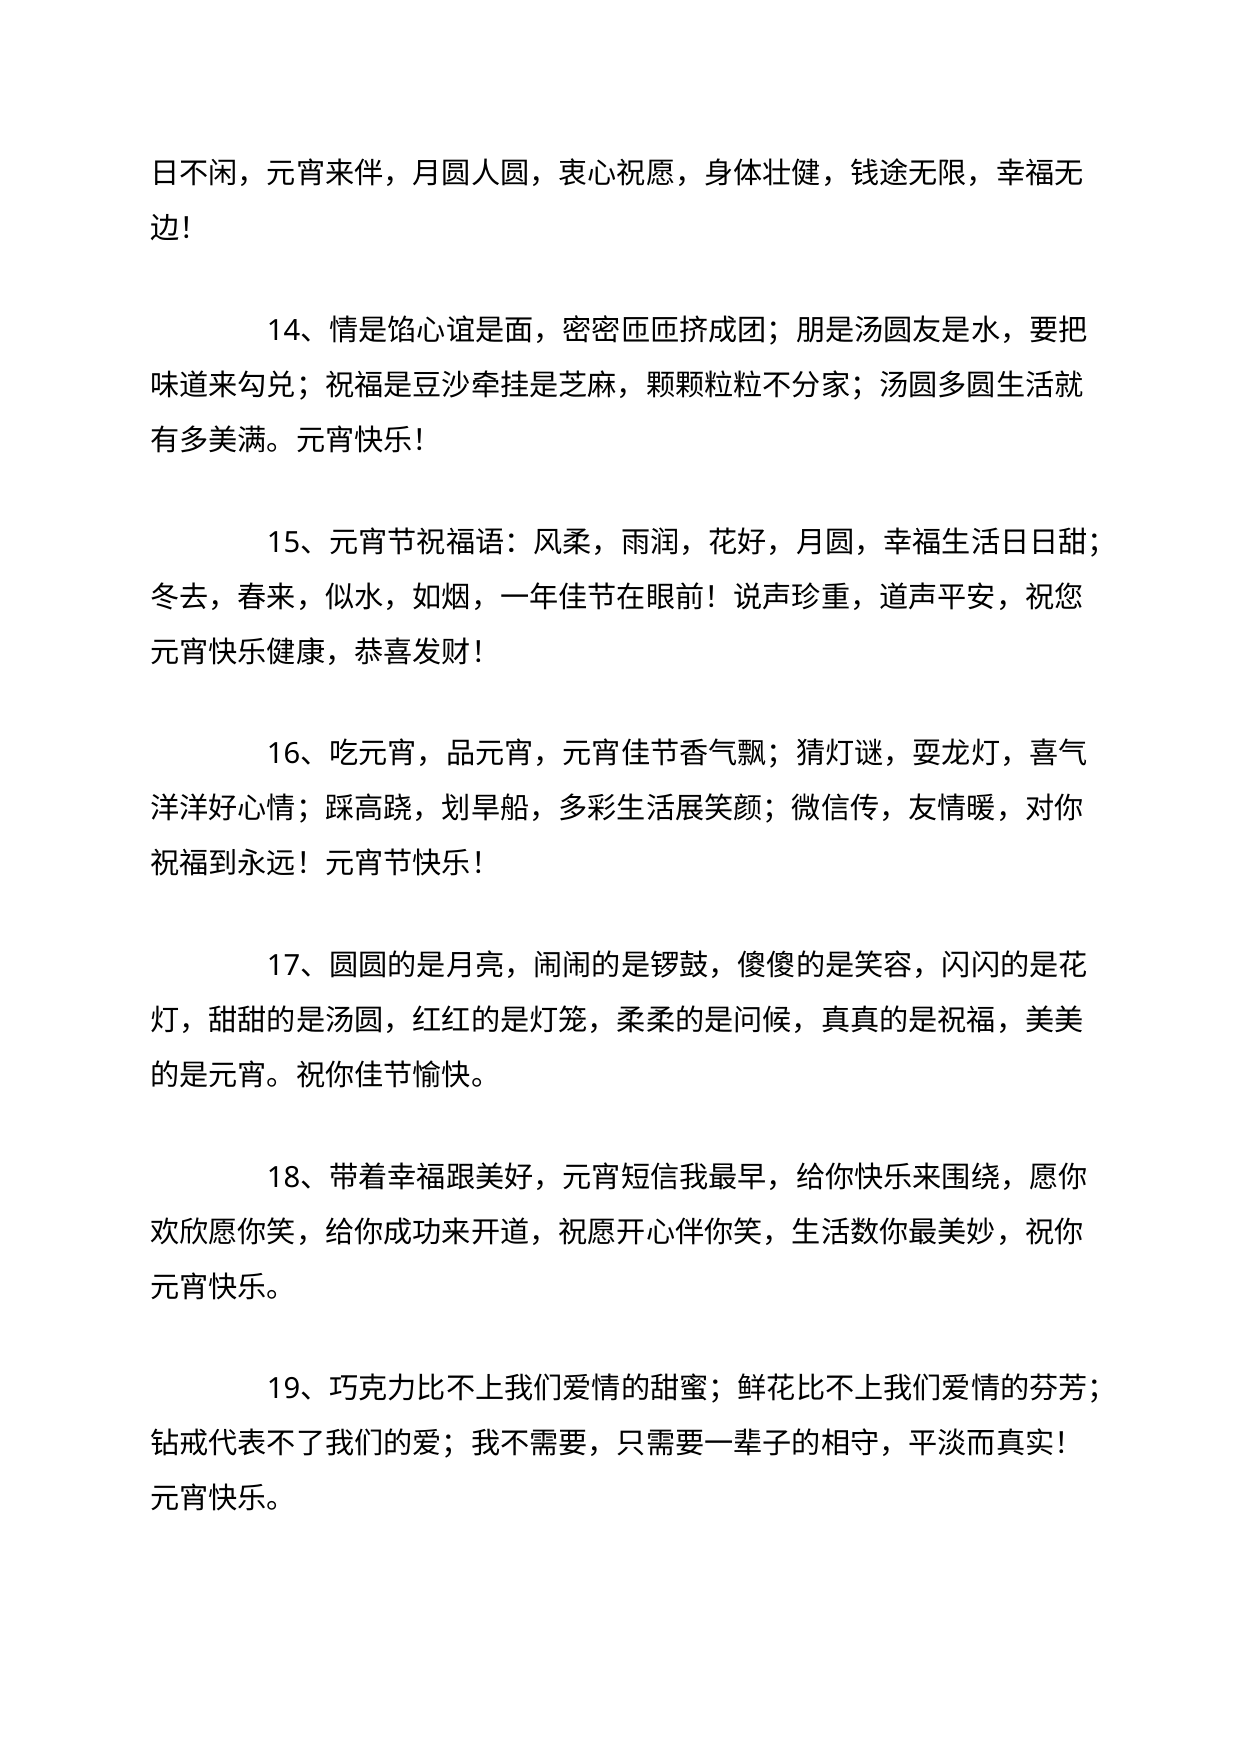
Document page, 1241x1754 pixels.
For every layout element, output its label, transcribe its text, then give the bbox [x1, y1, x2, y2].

text 16、吃元宵，品元宵，元宵佳节香气飘；猜灯谜，耍龙灯，喜气洋洋好心情；踩高跷，划旱船，多彩生活展笑颜；微信传，友情暖，对你祝福到永远！元宵节快乐！ [150, 730, 1090, 882]
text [150, 150, 1090, 247]
text 19、巧克力比不上我们爱情的甜蜜；鲜花比不上我们爱情的芬芳；钻戒代表不了我们的爱；我不需要，只需要一辈子的相守，平淡而真实！元宵快乐。 [150, 1365, 1090, 1517]
text 17、圆圆的是月亮，闹闹的是锣鼓，傻傻的是笑容，闪闪的是花灯，甜甜的是汤圆，红红的是灯笼，柔柔的是问候，真真的是祝福，美美的是元宵。祝你佳节愉快。 [150, 942, 1090, 1094]
text 18、带着幸福跟美好，元宵短信我最早，给你快乐来围绕，愿你欢欣愿你笑，给你成功来开道，祝愿开心伴你笑，生活数你最美妙，祝你元宵快乐。 [150, 1153, 1090, 1306]
text 14、情是馅心谊是面，密密匝匝挤成团；朋是汤圆友是水，要把味道来勾兑；祝福是豆沙牵挂是芝麻，颗颗粒粒不分家；汤圆多圆生活就有多美满。元宵快乐！ [150, 307, 1090, 459]
text 15、元宵节祝福语：风柔，雨润，花好，月圆，幸福生活日日甜；冬去，春来，似水，如烟，一年佳节在眼前！说声珍重，道声平安，祝您元宵快乐健康，恭喜发财！ [150, 518, 1090, 671]
